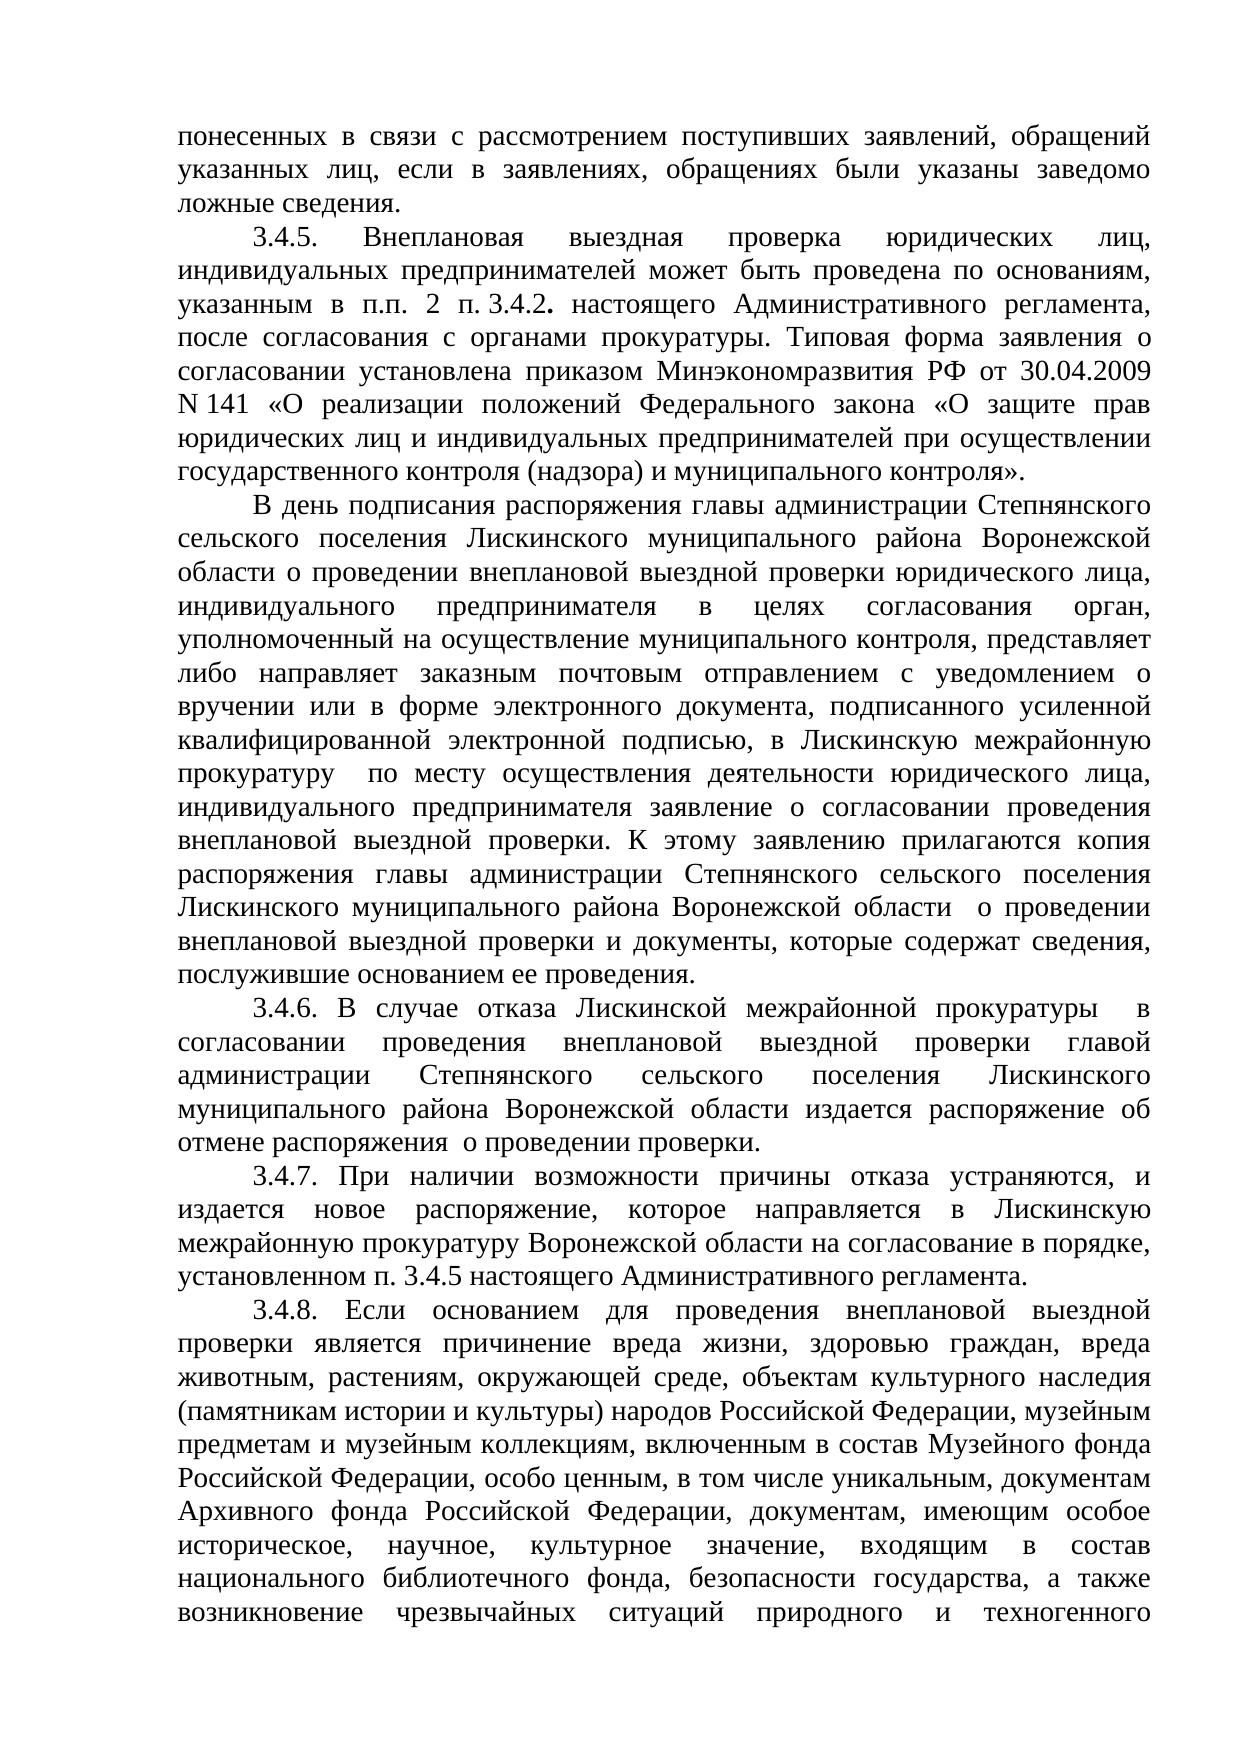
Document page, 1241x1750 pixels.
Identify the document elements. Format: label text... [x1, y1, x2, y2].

text 3.4.5. Внеплановая выездная проверка юридических лиц, индивидуальных предпринимателей может быть проведена по основаниям, указанным в п.п. 2 п. 3.4.2. настоящего Административного регламента, после согласования с органами прокуратуры. Типовая форма заявления о согласовании установлена приказом Минэкономразвития РФ от 30.04.2009 N 141 «О реализации положений Федерального закона «О защите прав юридических лиц и индивидуальных предпринимателей при осуществлении государственного контроля (надзора) и муниципального контроля». [177, 219, 1152, 487]
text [177, 1292, 1152, 1627]
text В день подписания распоряжения главы администрации Степнянского сельского поселения Лискинского муниципального района Воронежской области о проведении внеплановой выездной проверки юридического лица, индивидуального предпринимателя в целях согласования орган, уполномоченный на осуществление муниципального контроля, представляет либо направляет заказным почтовым отправлением с уведомлением о вручении или в форме электронного документа, подписанного усиленной квалифицированной электронной подписью, в Лискинскую межрайонную прокуратуру по месту осуществления деятельности юридического лица, индивидуального предпринимателя заявление о согласовании проведения внеплановой выездной проверки. К этому заявлению прилагаются копия распоряжения главы администрации Степнянского сельского поселения Лискинского муниципального района Воронежской области о проведении внеплановой выездной проверки и документы, которые содержат сведения, послужившие основанием ее проведения. [177, 487, 1152, 990]
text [177, 118, 1152, 219]
text 3.4.7. При наличии возможности причины отказа устраняются, и издается новое распоряжение, которое направляется в Лискинскую межрайонную прокуратуру Воронежской области на согласование в порядке, установленном п. 3.4.5 настоящего Административного регламента. [177, 1158, 1152, 1292]
text 3.4.6. В случае отказа Лискинской межрайонной прокуратуры в согласовании проведения внеплановой выездной проверки главой администрации Степнянского сельского поселения Лискинского муниципального района Воронежской области издается распоряжение об отмене распоряжения о проведении проверки. [177, 990, 1152, 1158]
